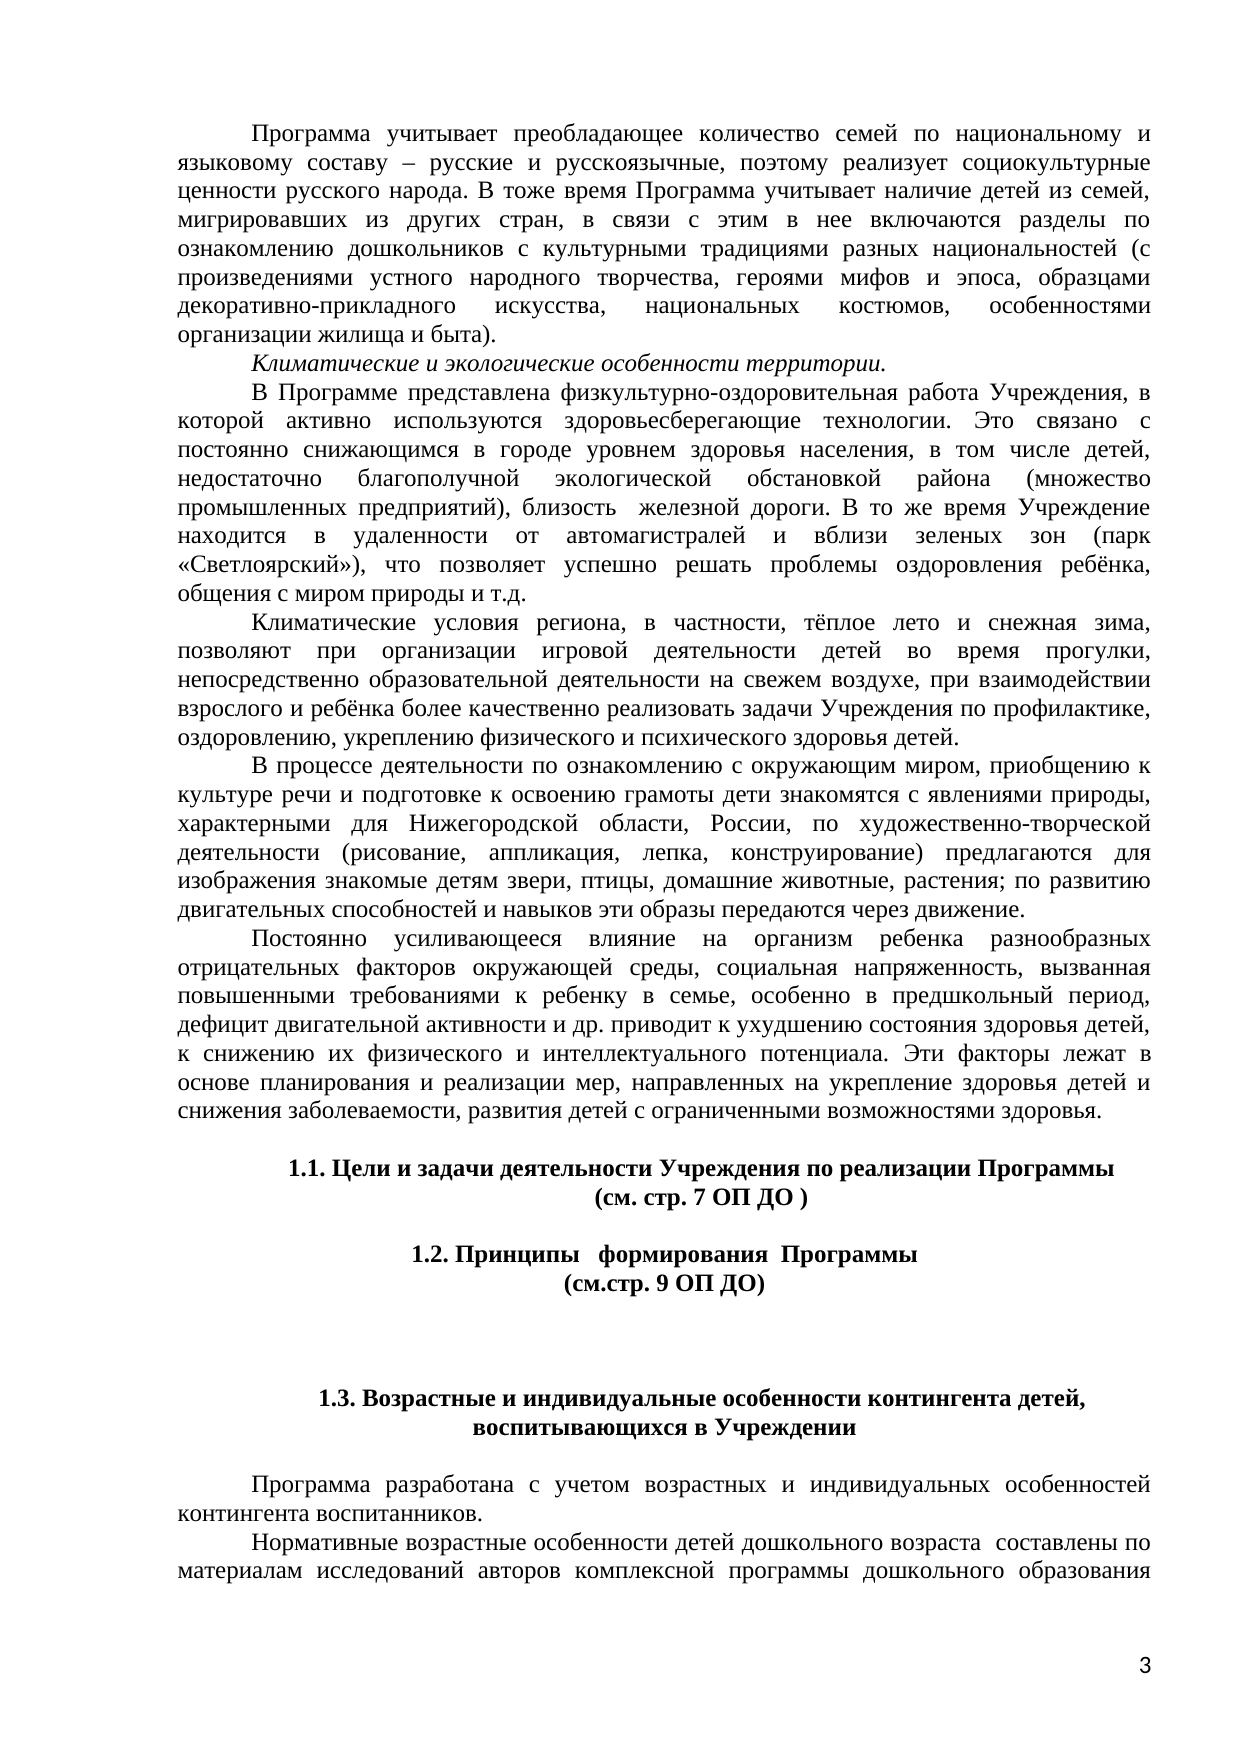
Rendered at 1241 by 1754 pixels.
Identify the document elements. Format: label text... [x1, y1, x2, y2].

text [177, 1527, 1152, 1584]
text Климатические условия региона, в частности, тёплое лето и снежная зима, позволяют при организации игровой деятельности детей во время прогулки, непосредственно образовательной деятельности на свежем воздухе, при взаимодействии взрослого и ребёнка более качественно реализовать задачи Учреждения по профилактике, оздоровлению, укреплению физического и психического здоровья детей. [177, 607, 1152, 751]
text В процессе деятельности по ознакомлению с окружающим миром, приобщению к культуре речи и подготовке к освоению грамоты дети знакомятся с явлениями природы, характерными для Нижегородской области, России, по художественно-творческой деятельности (рисование, аппликация, лепка, конструирование) предлагаются для изображения знакомые детям звери, птицы, домашние животные, растения; по развитию двигательных способностей и навыков эти образы передаются через движение. [177, 751, 1152, 923]
text Программа учитывает преобладающее количество семей по национальному и языковому составу – русские и русскоязычные, поэтому реализует социокультурные ценности русского народа. В тоже время Программа учитывает наличие детей из семей, мигрировавших из других стран, в связи с этим в нее включаются разделы по ознакомлению дошкольников с культурными традициями разных национальностей (с произведениями устного народного творчества, героями мифов и эпоса, образцами декоративно-прикладного искусства, национальных костюмов, особенностями организации жилища и быта). [177, 118, 1152, 348]
text 1.2. Принципы формирования Программы [177, 1239, 1152, 1268]
text (см.стр. 9 ОП ДО) [177, 1268, 1152, 1297]
text В Программе представлена физкультурно-оздоровительная работа Учреждения, в которой активно используются здоровьесберегающие технологии. Это связано с постоянно снижающимся в городе уровнем здоровья населения, в том числе детей, недостаточно благополучной экологической обстановкой района (множество промышленных предприятий), близость железной дороги. В то же время Учреждение находится в удаленности от автомагистралей и вблизи зеленых зон (парк «Светлоярский»), что позволяет успешно решать проблемы оздоровления ребёнка, общения с миром природы и т.д. [177, 377, 1152, 607]
text Климатические и экологические особенности территории. [177, 348, 1152, 377]
text Программа разработана с учетом возрастных и индивидуальных особенностей контингента воспитанников. [177, 1469, 1152, 1527]
text Постоянно усиливающееся влияние на организм ребенка разнообразных отрицательных факторов окружающей среды, социальная напряженность, вызванная повышенными требованиями к ребенку в семье, особенно в предшкольный период, дефицит двигательной активности и др. приводит к ухудшению состояния здоровья детей, к снижению их физического и интеллектуального потенциала. Эти факторы лежат в основе планирования и реализации мер, направленных на укрепление здоровья детей и снижения заболеваемости, развития детей с ограниченными возможностями здоровья. [177, 923, 1152, 1124]
text 1.1. Цели и задачи деятельности Учреждения по реализации Программы [177, 1153, 1152, 1182]
text (см. стр. 7 ОП ДО ) [177, 1182, 1152, 1211]
text 1.3. Возрастные и индивидуальные особенности контингента детей, воспитывающихся в Учреждении [177, 1383, 1152, 1441]
